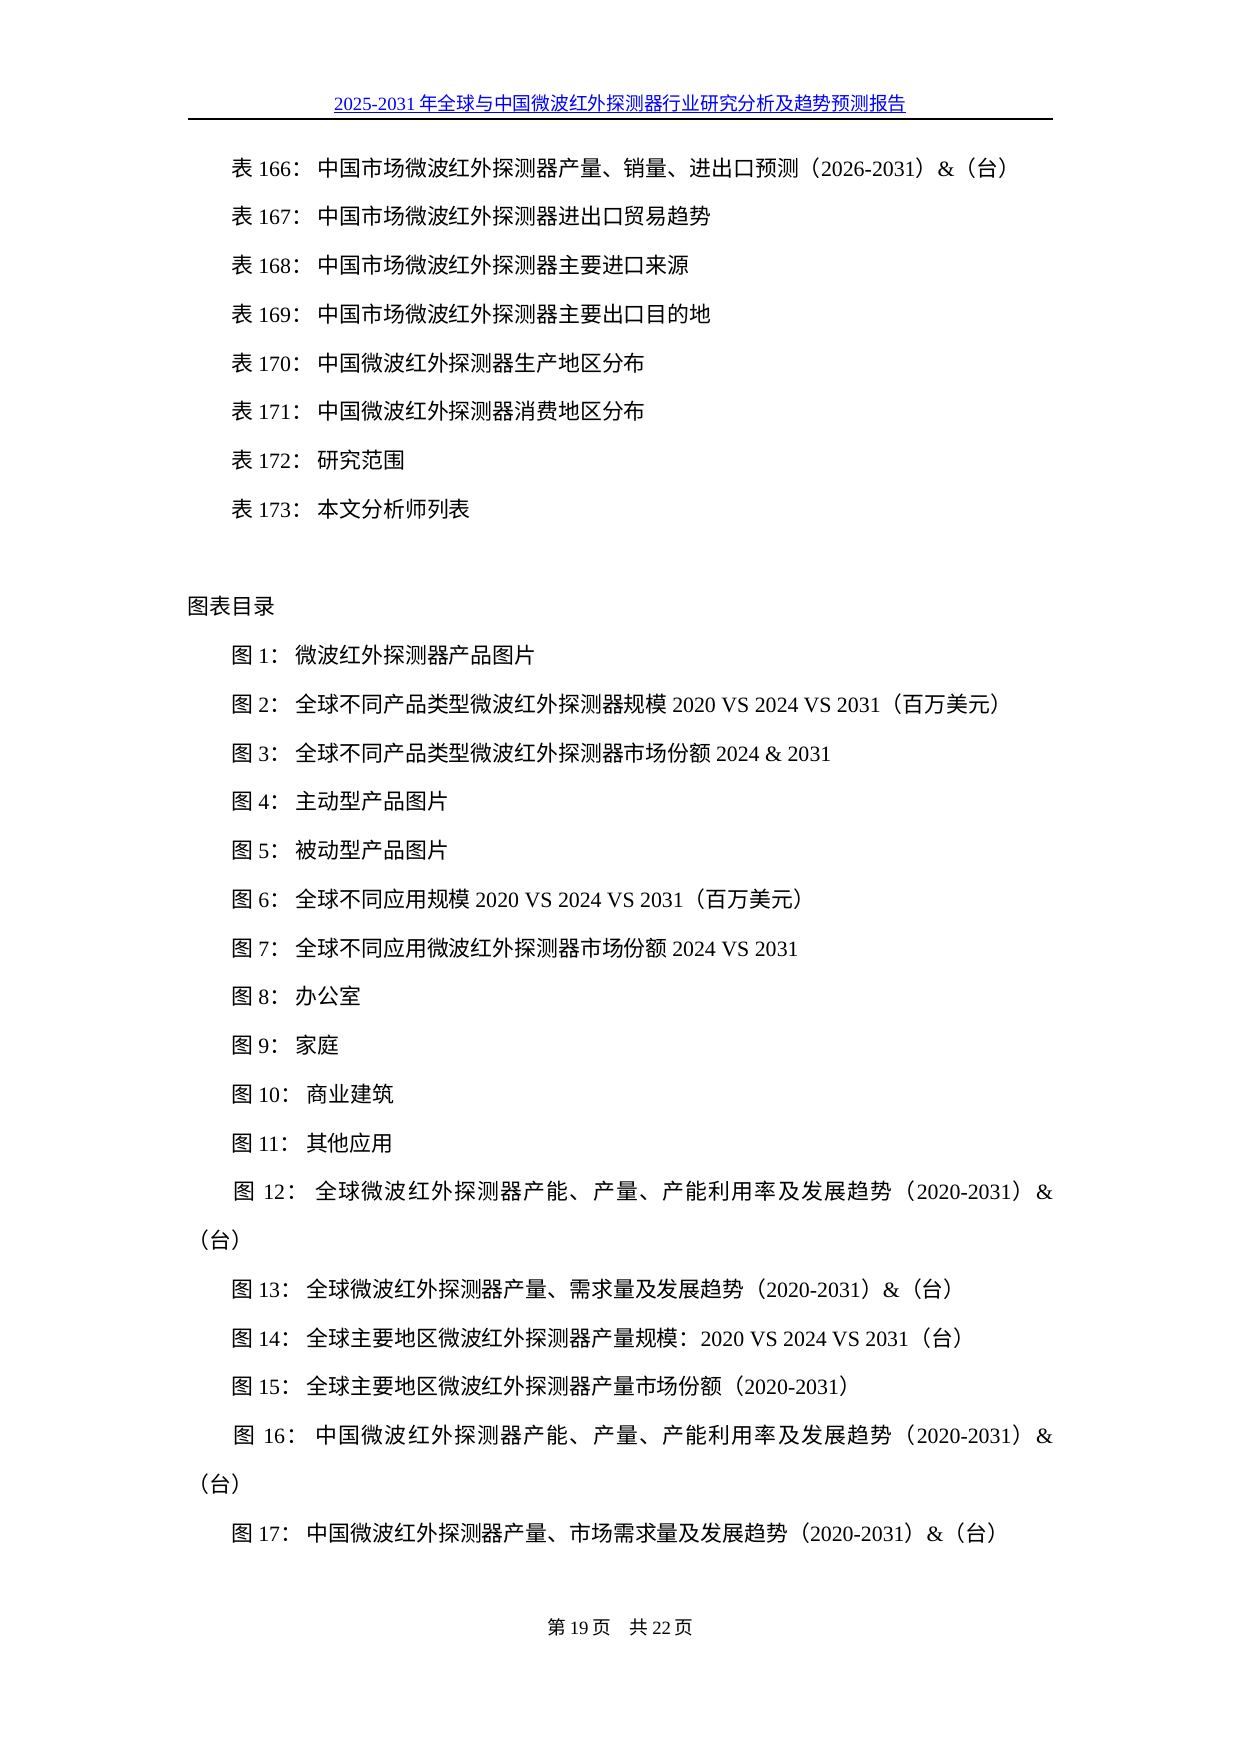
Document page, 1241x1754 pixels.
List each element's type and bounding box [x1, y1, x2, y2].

text [187, 150, 1053, 1548]
